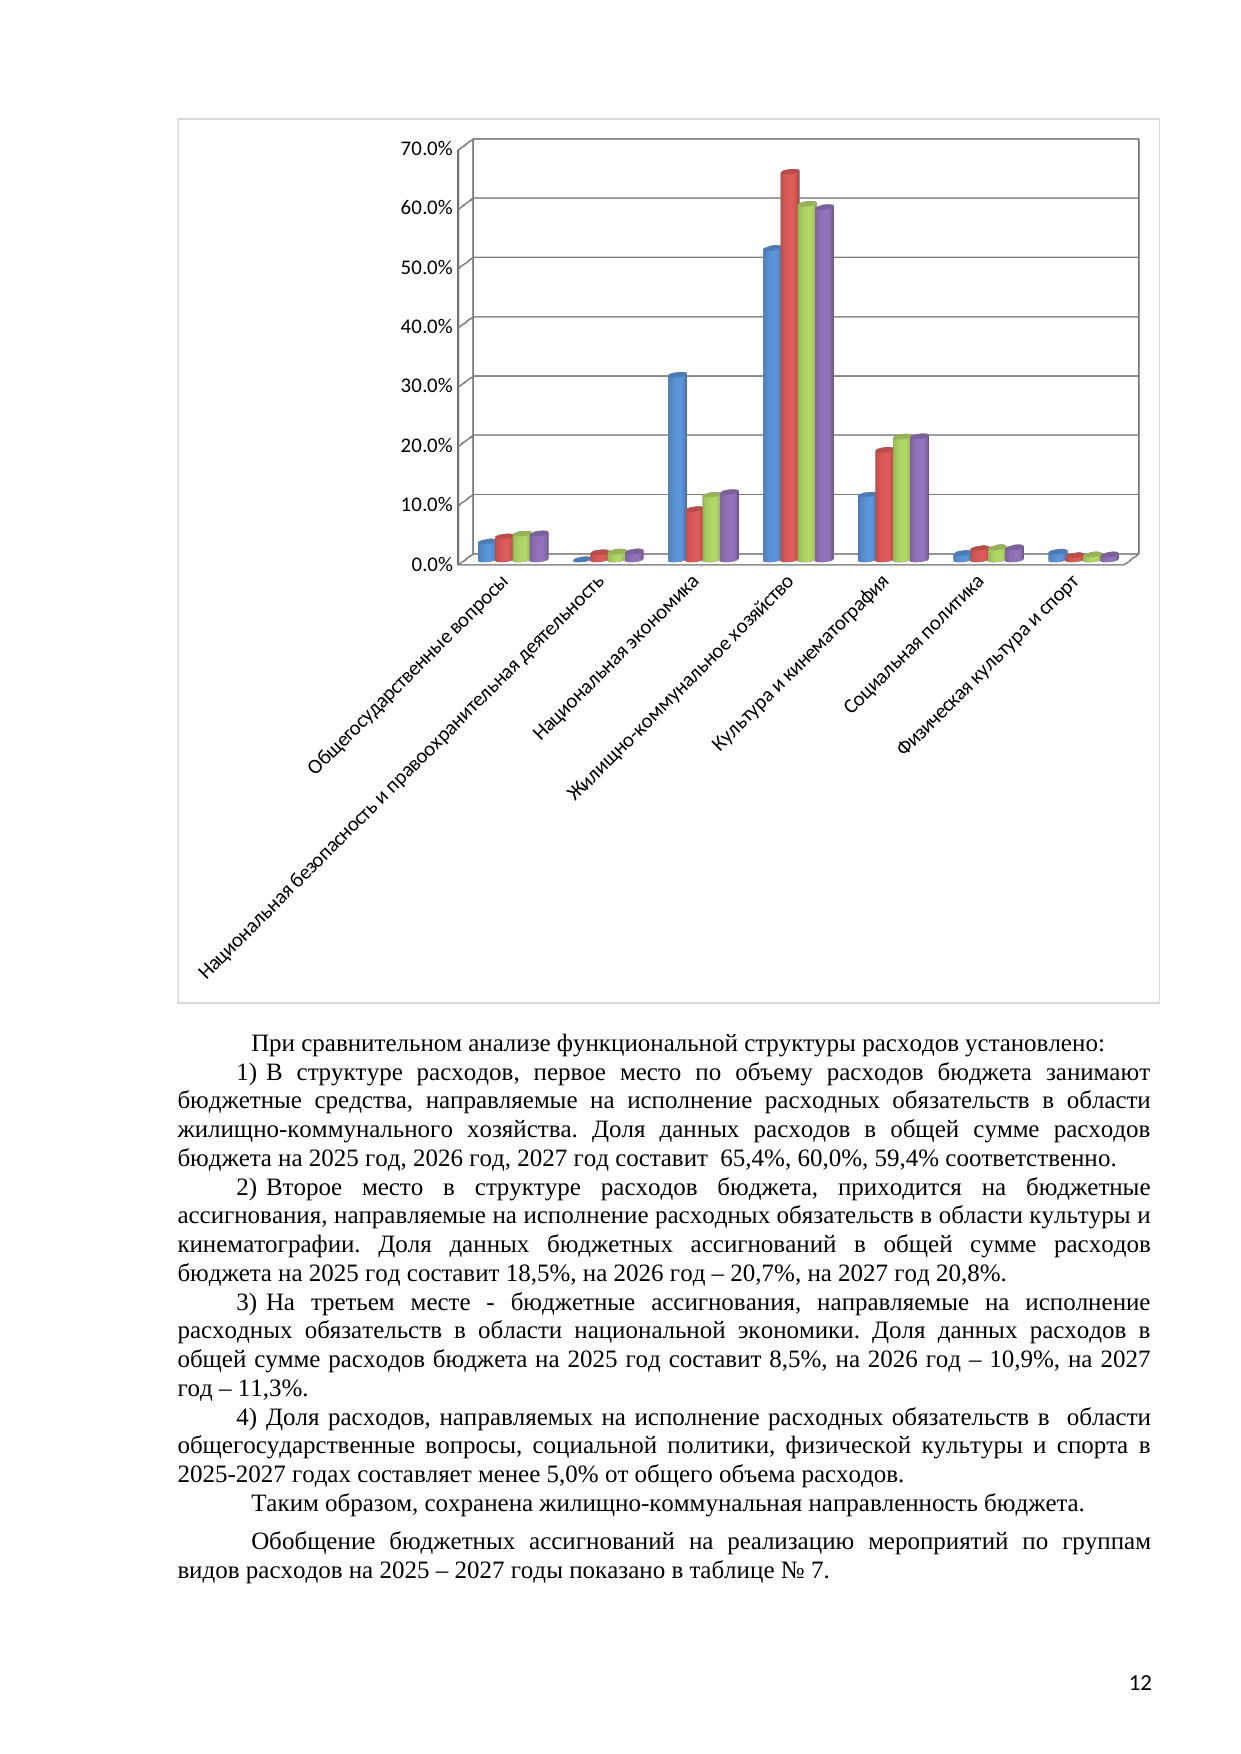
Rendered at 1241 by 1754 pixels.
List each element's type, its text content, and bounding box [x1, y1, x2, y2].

list Второе место в структуре расходов бюджета, приходится на бюджетные ассигнования, направляемые на исполнение расходных обязательств в области культуры и кинематографии. Доля данных бюджетных ассигнований в общей сумме расходов бюджета на 2025 год составит 18,5%, на 2026 год – 20,7%, на 2027 год 20,8%. [177, 1172, 1152, 1287]
list Доля расходов, направляемых на исполнение расходных обязательств в области общегосударственные вопросы, социальной политики, физической культуры и спорта в 2025-2027 годах составляет менее 5,0% от общего объема расходов. [177, 1402, 1152, 1488]
list Таким образом, сохранена жилищно-коммунальная направленность бюджета. [177, 1488, 1152, 1517]
list В структуре расходов, первое место по объему расходов бюджета занимают бюджетные средства, направляемые на исполнение расходных обязательств в области жилищно-коммунального хозяйства. Доля данных расходов в общей сумме расходов бюджета на 2025 год, 2026 год, 2027 год составит 65,4%, 60,0%, 59,4% соответственно. [177, 1057, 1152, 1172]
text Обобщение бюджетных ассигнований на реализацию мероприятий по группам видов расходов на 2025 – 2027 годы показано в таблице № 7. [177, 1526, 1152, 1584]
text При сравнительном анализе функциональной структуры расходов установлено: [177, 1028, 1152, 1057]
list На третьем месте - бюджетные ассигнования, направляемые на исполнение расходных обязательств в области национальной экономики. Доля данных расходов в общей сумме расходов бюджета на 2025 год составит 8,5%, на 2026 год – 10,9%, на 2027 год – 11,3%. [177, 1287, 1152, 1402]
